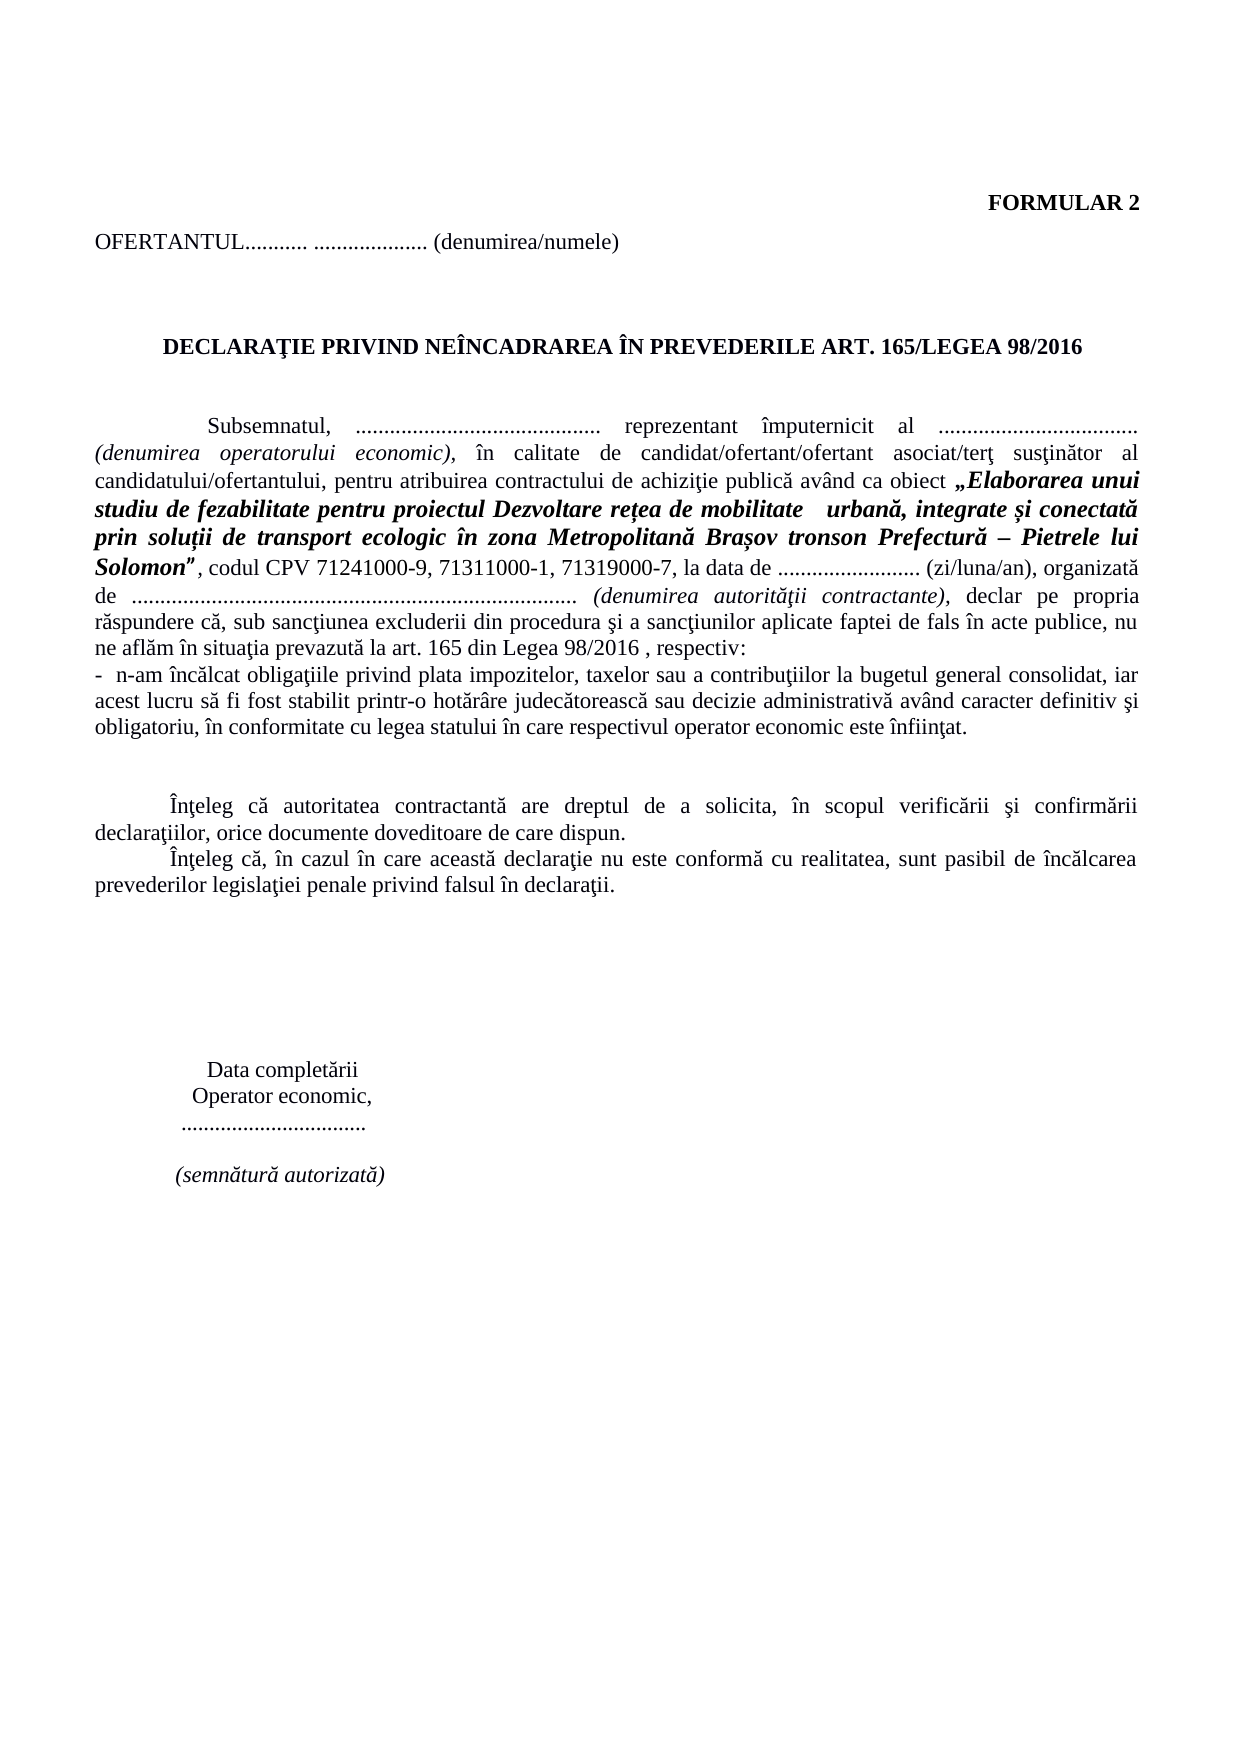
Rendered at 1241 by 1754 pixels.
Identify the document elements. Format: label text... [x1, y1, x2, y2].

text OFERTANTUL........... .................... (denumirea/numele) [94, 228, 1140, 254]
text (semnătură autorizată) [94, 1162, 1140, 1188]
text Înţeleg că, în cazul în care această declaraţie nu este conformă cu realitatea, sunt pasibil de încălcarea prevederilor legislaţiei penale privind falsul în declaraţii. [94, 845, 1139, 898]
text Subsemnatul, ........................................... reprezentant împuternicit al ................................... (denumirea operatorului economic), în calitate de candidat/ofertant/ofertant asociat/terţ susţinător al candidatului/ofertantului, pentru atribuirea contractului de achiziţie publică având ca obiect „Elaborarea unui studiu de fezabilitate pentru proiectul Dezvoltare rețea de mobilitate urbană, integrate și conectată prin soluții de transport ecologic în zona Metropolitană Brașov tronson Prefectură – Pietrele lui Solomon”, codul CPV 71241000-9, 71311000-1, 71319000-7, la data de ......................... (zi/luna/an), organizată de .............................................................................. (denumirea autorităţii contractante), declar pe propria răspundere că, sub sancţiunea excluderii din procedura şi a sancţiunilor aplicate faptei de fals în acte publice, nu ne aflăm în situaţia prevazută la art. 165 din Legea 98/2016 , respectiv: [94, 550, 1140, 661]
text Operator economic, [94, 1082, 1140, 1109]
text ................................. [94, 1109, 1140, 1135]
text DECLARAŢIE PRIVIND NEÎNCADRAREA ÎN PREVEDERILE ART. 165/LEGEA 98/2016 [94, 333, 1140, 359]
text Înţeleg că autoritatea contractantă are dreptul de a solicita, în scopul verificării şi confirmării declaraţiilor, orice documente doveditoare de care dispun. [94, 792, 1140, 845]
text FORMULAR 2 [94, 189, 1140, 215]
text Data completării [169, 1056, 1140, 1082]
text Subsemnatul, ........................................... reprezentant împuternicit al ................................... (denumirea operatorului economic), în calitate de candidat/ofertant/ofertant asociat/terţ susţinător al candidatului/ofertantului, pentru atribuirea contractului de achiziţie publică având ca obiect „Elaborarea unui studiu de fezabilitate pentru proiectul Dezvoltare rețea de mobilitate urbană, integrate și conectată prin soluții de transport ecologic în zona Metropolitană Brașov tronson Prefectură – Pietrele lui Solomon”, codul CPV 71241000-9, 71311000-1, 71319000-7, la data de ......................... (zi/luna/an), organizată de .............................................................................. (denumirea autorităţii contractante), declar pe propria răspundere că, sub sancţiunea excluderii din procedura şi a sancţiunilor aplicate faptei de fals în acte publice, nu ne aflăm în situaţia prevazută la art. 165 din Legea 98/2016 , respectiv: [94, 412, 1140, 513]
text - n-am încălcat obligaţiile privind plata impozitelor, taxelor sau a contribuţiilor la bugetul general consolidat, iar acest lucru să fi fost stabilit printr-o hotărâre judecătorească sau decizie administrativă având caracter definitiv şi obligatoriu, în conformitate cu legea statului în care respectivul operator economic este înfiinţat. [94, 661, 1140, 740]
